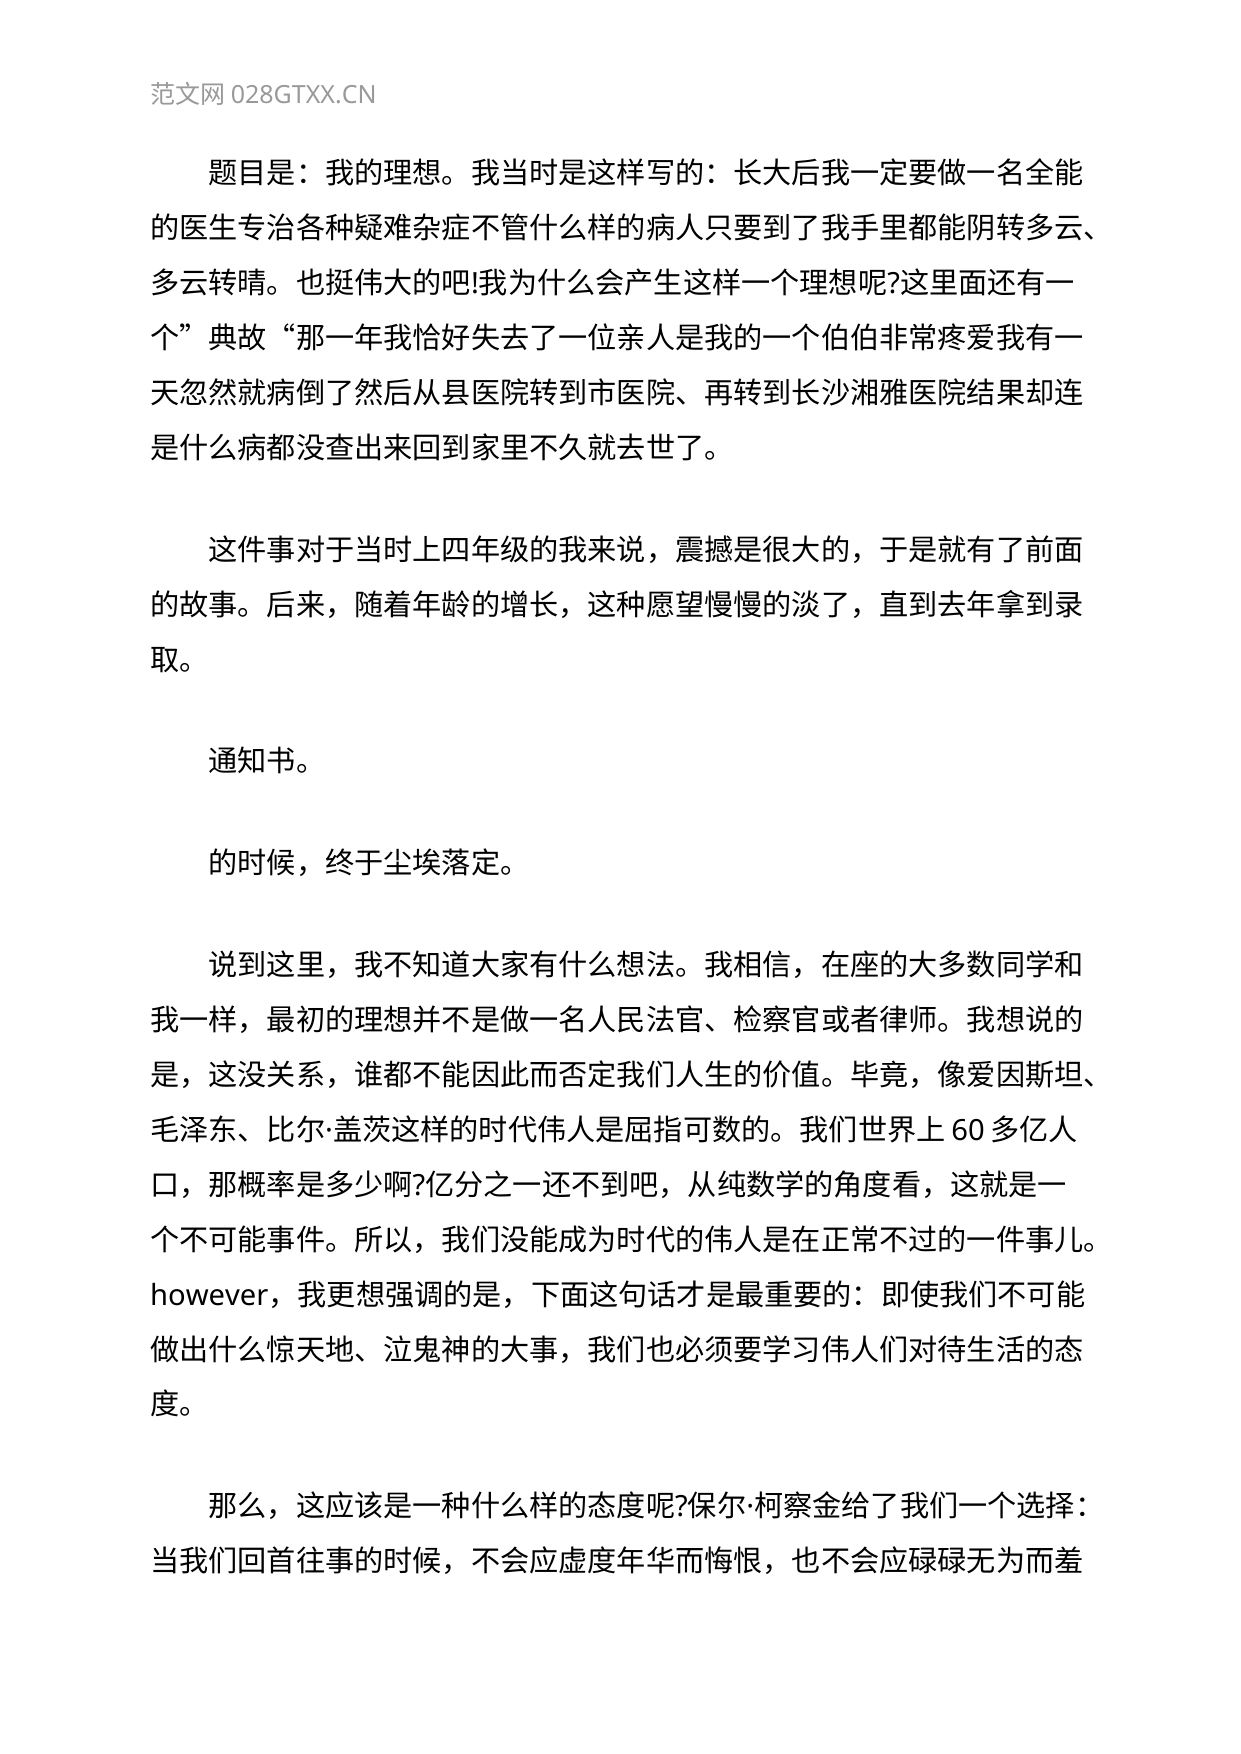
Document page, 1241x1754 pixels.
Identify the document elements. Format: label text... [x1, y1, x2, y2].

text 题目是：我的理想。我当时是这样写的：长大后我一定要做一名全能的医生专治各种疑难杂症不管什么样的病人只要到了我手里都能阴转多云、多云转晴。也挺伟大的吧!我为什么会产生这样一个理想呢?这里面还有一个”典故“那一年我恰好失去了一位亲人是我的一个伯伯非常疼爱我有一天忽然就病倒了然后从县医院转到市医院、再转到长沙湘雅医院结果却连是什么病都没查出来回到家里不久就去世了。 [150, 150, 1090, 467]
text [150, 1483, 1090, 1580]
text 说到这里，我不知道大家有什么想法。我相信，在座的大多数同学和我一样，最初的理想并不是做一名人民法官、检察官或者律师。我想说的是，这没关系，谁都不能因此而否定我们人生的价值。毕竟，像爱因斯坦、毛泽东、比尔·盖茨这样的时代伟人是屈指可数的。我们世界上60多亿人口，那概率是多少啊?亿分之一还不到吧，从纯数学的角度看，这就是一个不可能事件。所以，我们没能成为时代的伟人是在正常不过的一件事儿。however，我更想强调的是，下面这句话才是最重要的：即使我们不可能做出什么惊天地、泣鬼神的大事，我们也必须要学习伟人们对待生活的态度。 [150, 941, 1090, 1423]
text 通知书。 [150, 738, 1090, 780]
text 这件事对于当时上四年级的我来说，震撼是很大的，于是就有了前面的故事。后来，随着年龄的增长，这种愿望慢慢的淡了，直到去年拿到录取。 [150, 526, 1090, 678]
text 的时候，终于尘埃落定。 [150, 840, 1090, 882]
